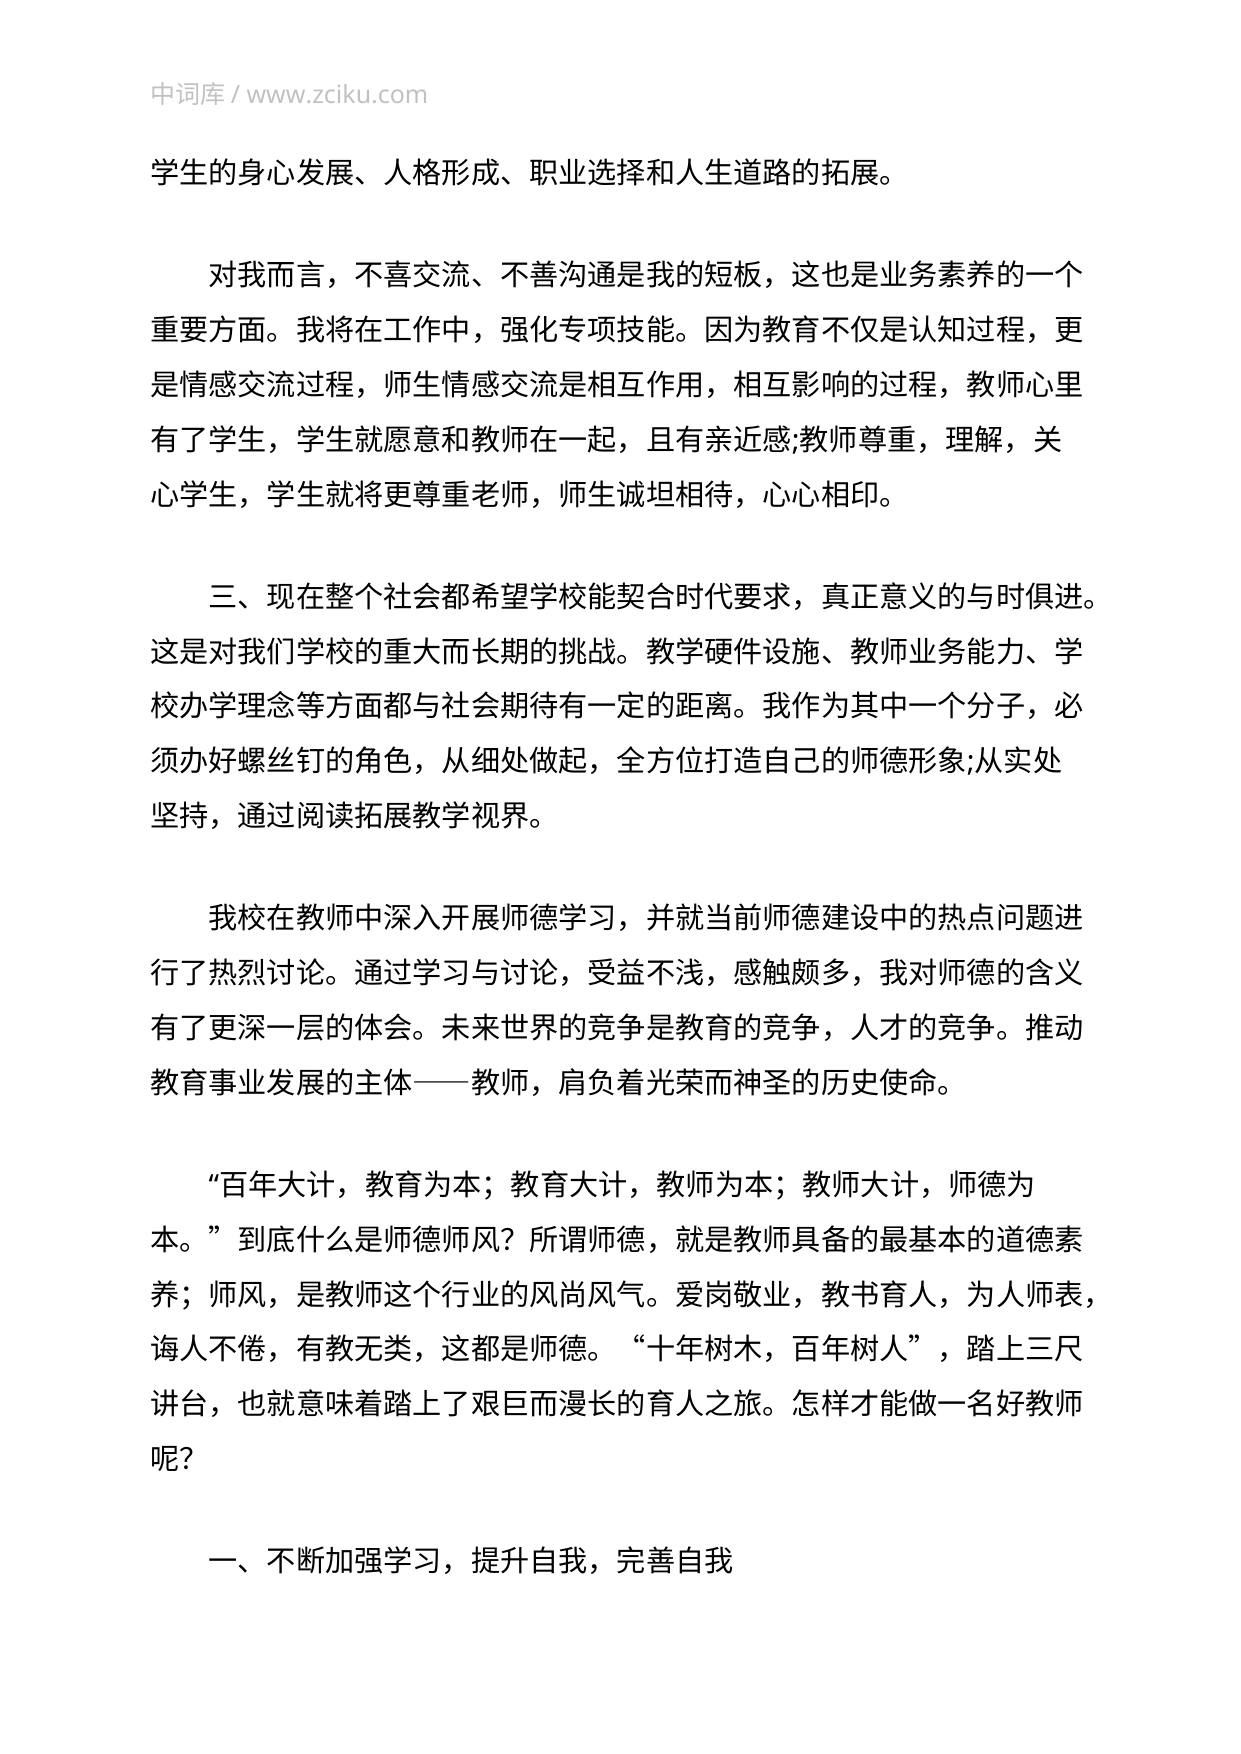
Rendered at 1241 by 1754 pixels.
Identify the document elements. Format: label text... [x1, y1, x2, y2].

text 三、现在整个社会都希望学校能契合时代要求，真正意义的与时俱进。这是对我们学校的重大而长期的挑战。教学硬件设施、教师业务能力、学校办学理念等方面都与社会期待有一定的距离。我作为其中一个分子，必须办好螺丝钉的角色，从细处做起，全方位打造自己的师德形象;从实处坚持，通过阅读拓展教学视界。 [150, 573, 1090, 835]
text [150, 150, 1090, 192]
text “百年大计，教育为本；教育大计，教师为本；教师大计，师德为本。”到底什么是师德师风？所谓师德，就是教师具备的最基本的道德素养；师风，是教师这个行业的风尚风气。爱岗敬业，教书育人，为人师表，诲人不倦，有教无类，这都是师德。“十年树木，百年树人”，踏上三尺讲台，也就意味着踏上了艰巨而漫长的育人之旅。怎样才能做一名好教师呢？ [150, 1161, 1090, 1478]
text 对我而言，不喜交流、不善沟通是我的短板，这也是业务素养的一个重要方面。我将在工作中，强化专项技能。因为教育不仅是认知过程，更是情感交流过程，师生情感交流是相互作用，相互影响的过程，教师心里有了学生，学生就愿意和教师在一起，且有亲近感;教师尊重，理解，关心学生，学生就将更尊重老师，师生诚坦相待，心心相印。 [150, 252, 1090, 514]
text 我校在教师中深入开展师德学习，并就当前师德建设中的热点问题进行了热烈讨论。通过学习与讨论，受益不浅，感触颇多，我对师德的含义有了更深一层的体会。未来世界的竞争是教育的竞争，人才的竞争。推动教育事业发展的主体——教师，肩负着光荣而神圣的历史使命。 [150, 895, 1090, 1102]
text 一、不断加强学习，提升自我，完善自我 [150, 1537, 1090, 1580]
